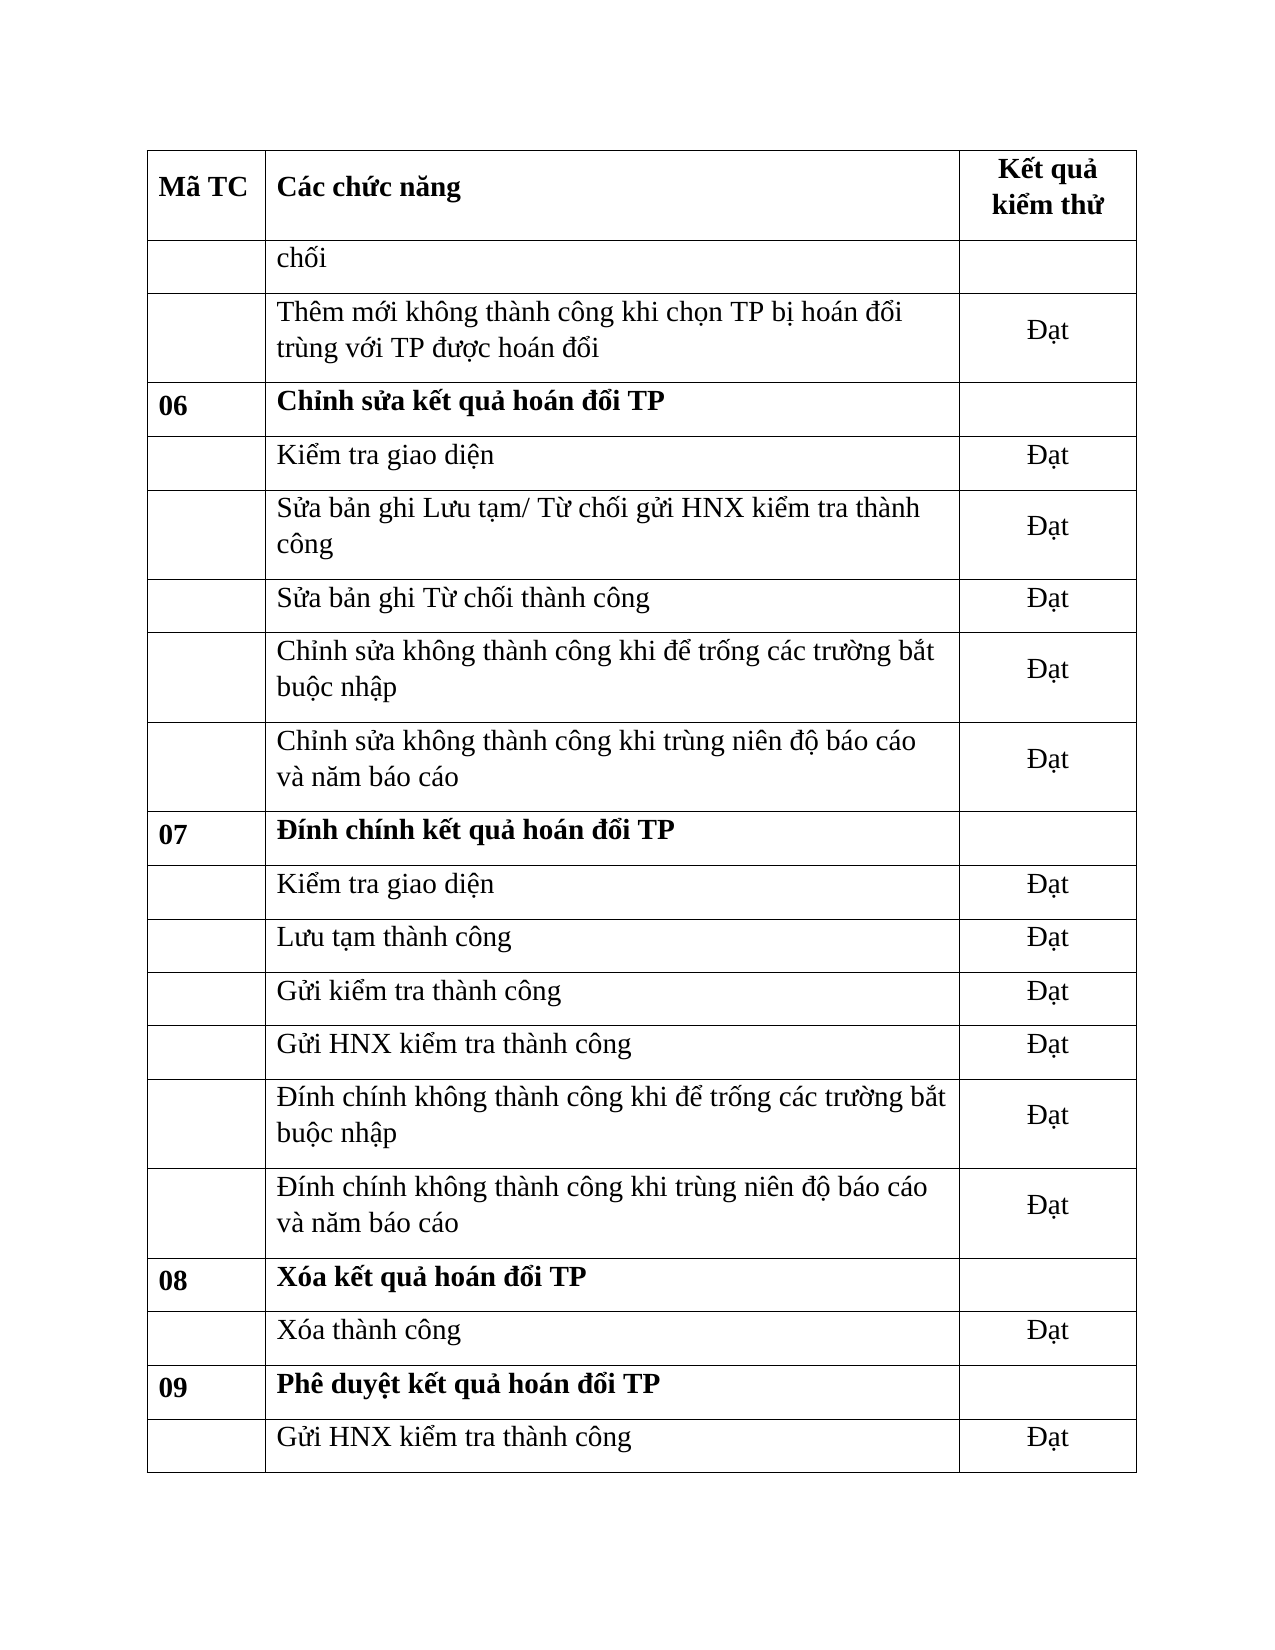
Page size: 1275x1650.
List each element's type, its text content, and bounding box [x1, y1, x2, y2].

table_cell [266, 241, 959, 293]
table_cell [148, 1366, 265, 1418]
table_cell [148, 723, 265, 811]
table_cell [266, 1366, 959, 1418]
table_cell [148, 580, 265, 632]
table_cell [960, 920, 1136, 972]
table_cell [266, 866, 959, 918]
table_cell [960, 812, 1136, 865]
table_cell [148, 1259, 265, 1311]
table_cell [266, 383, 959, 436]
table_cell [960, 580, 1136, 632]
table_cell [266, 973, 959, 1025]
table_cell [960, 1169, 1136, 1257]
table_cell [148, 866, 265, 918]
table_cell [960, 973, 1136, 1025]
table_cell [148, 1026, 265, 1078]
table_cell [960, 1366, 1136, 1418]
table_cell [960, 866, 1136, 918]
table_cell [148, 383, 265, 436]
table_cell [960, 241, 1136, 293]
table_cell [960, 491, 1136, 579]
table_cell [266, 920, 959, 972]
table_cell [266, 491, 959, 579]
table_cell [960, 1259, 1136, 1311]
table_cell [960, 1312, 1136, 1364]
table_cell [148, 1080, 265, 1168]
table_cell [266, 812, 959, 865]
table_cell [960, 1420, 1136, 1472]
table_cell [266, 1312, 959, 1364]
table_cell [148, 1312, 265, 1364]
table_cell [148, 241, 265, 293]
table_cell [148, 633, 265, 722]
table_header Các chức năng [266, 151, 959, 239]
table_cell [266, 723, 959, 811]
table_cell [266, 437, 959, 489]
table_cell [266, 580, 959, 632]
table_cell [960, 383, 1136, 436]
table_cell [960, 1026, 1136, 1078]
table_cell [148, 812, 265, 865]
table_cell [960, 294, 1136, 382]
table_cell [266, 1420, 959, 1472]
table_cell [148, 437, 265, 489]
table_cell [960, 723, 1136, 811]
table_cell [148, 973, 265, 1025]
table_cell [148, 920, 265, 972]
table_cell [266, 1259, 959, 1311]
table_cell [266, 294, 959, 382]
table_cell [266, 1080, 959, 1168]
table_header Mã TC [148, 151, 265, 239]
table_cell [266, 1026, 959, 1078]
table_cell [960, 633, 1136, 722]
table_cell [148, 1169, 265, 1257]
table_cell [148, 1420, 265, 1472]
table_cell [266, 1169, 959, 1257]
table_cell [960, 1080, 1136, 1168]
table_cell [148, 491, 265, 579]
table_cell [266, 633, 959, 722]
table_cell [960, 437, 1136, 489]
table_header Kết quả kiểm thử [960, 151, 1136, 239]
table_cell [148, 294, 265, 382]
